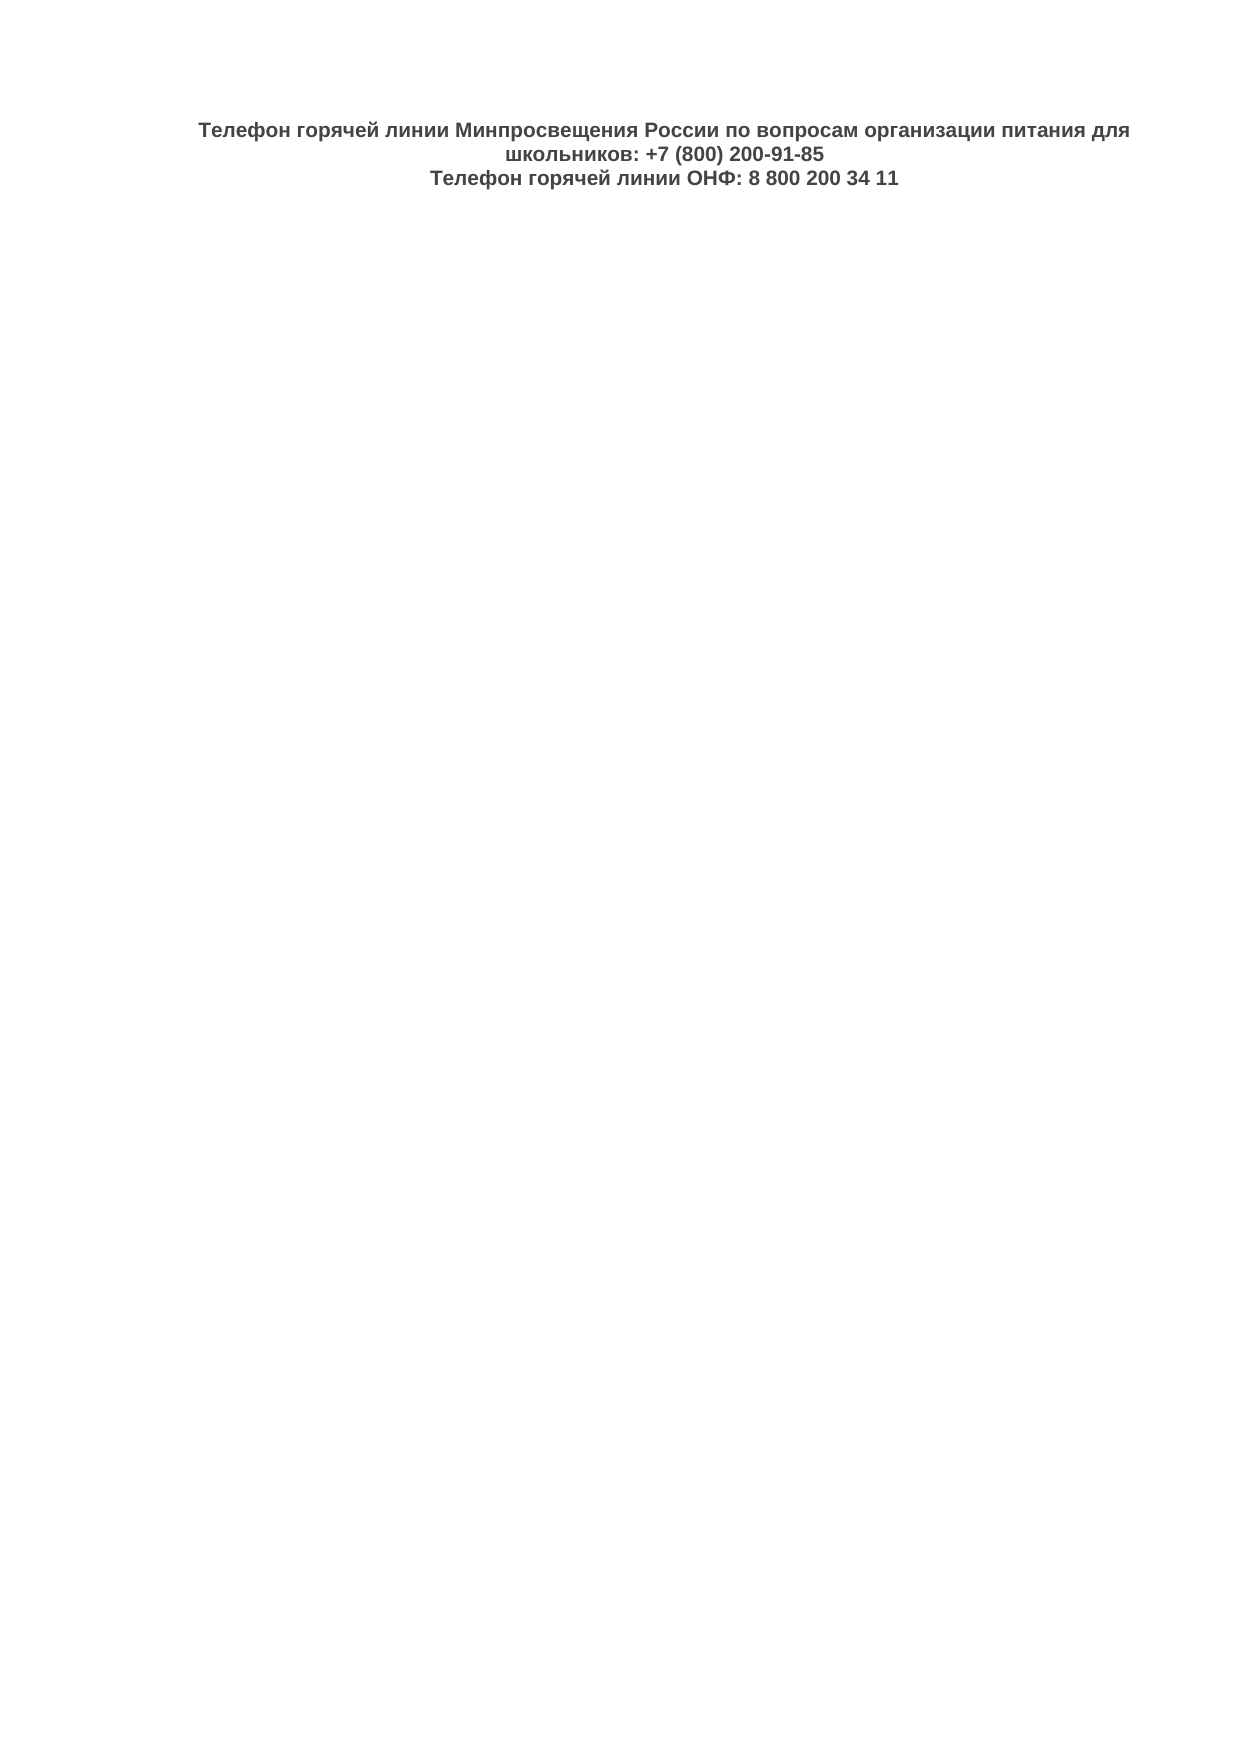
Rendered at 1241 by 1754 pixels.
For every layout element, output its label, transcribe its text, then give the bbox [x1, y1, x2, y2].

text Телефон горячей линии Минпросвещения России по вопросам организации питания для школьников: +7 (800) 200-91-85 [177, 118, 1152, 166]
text Телефон горячей линии ОНФ: 8 800 200 34 11 [177, 166, 1152, 190]
